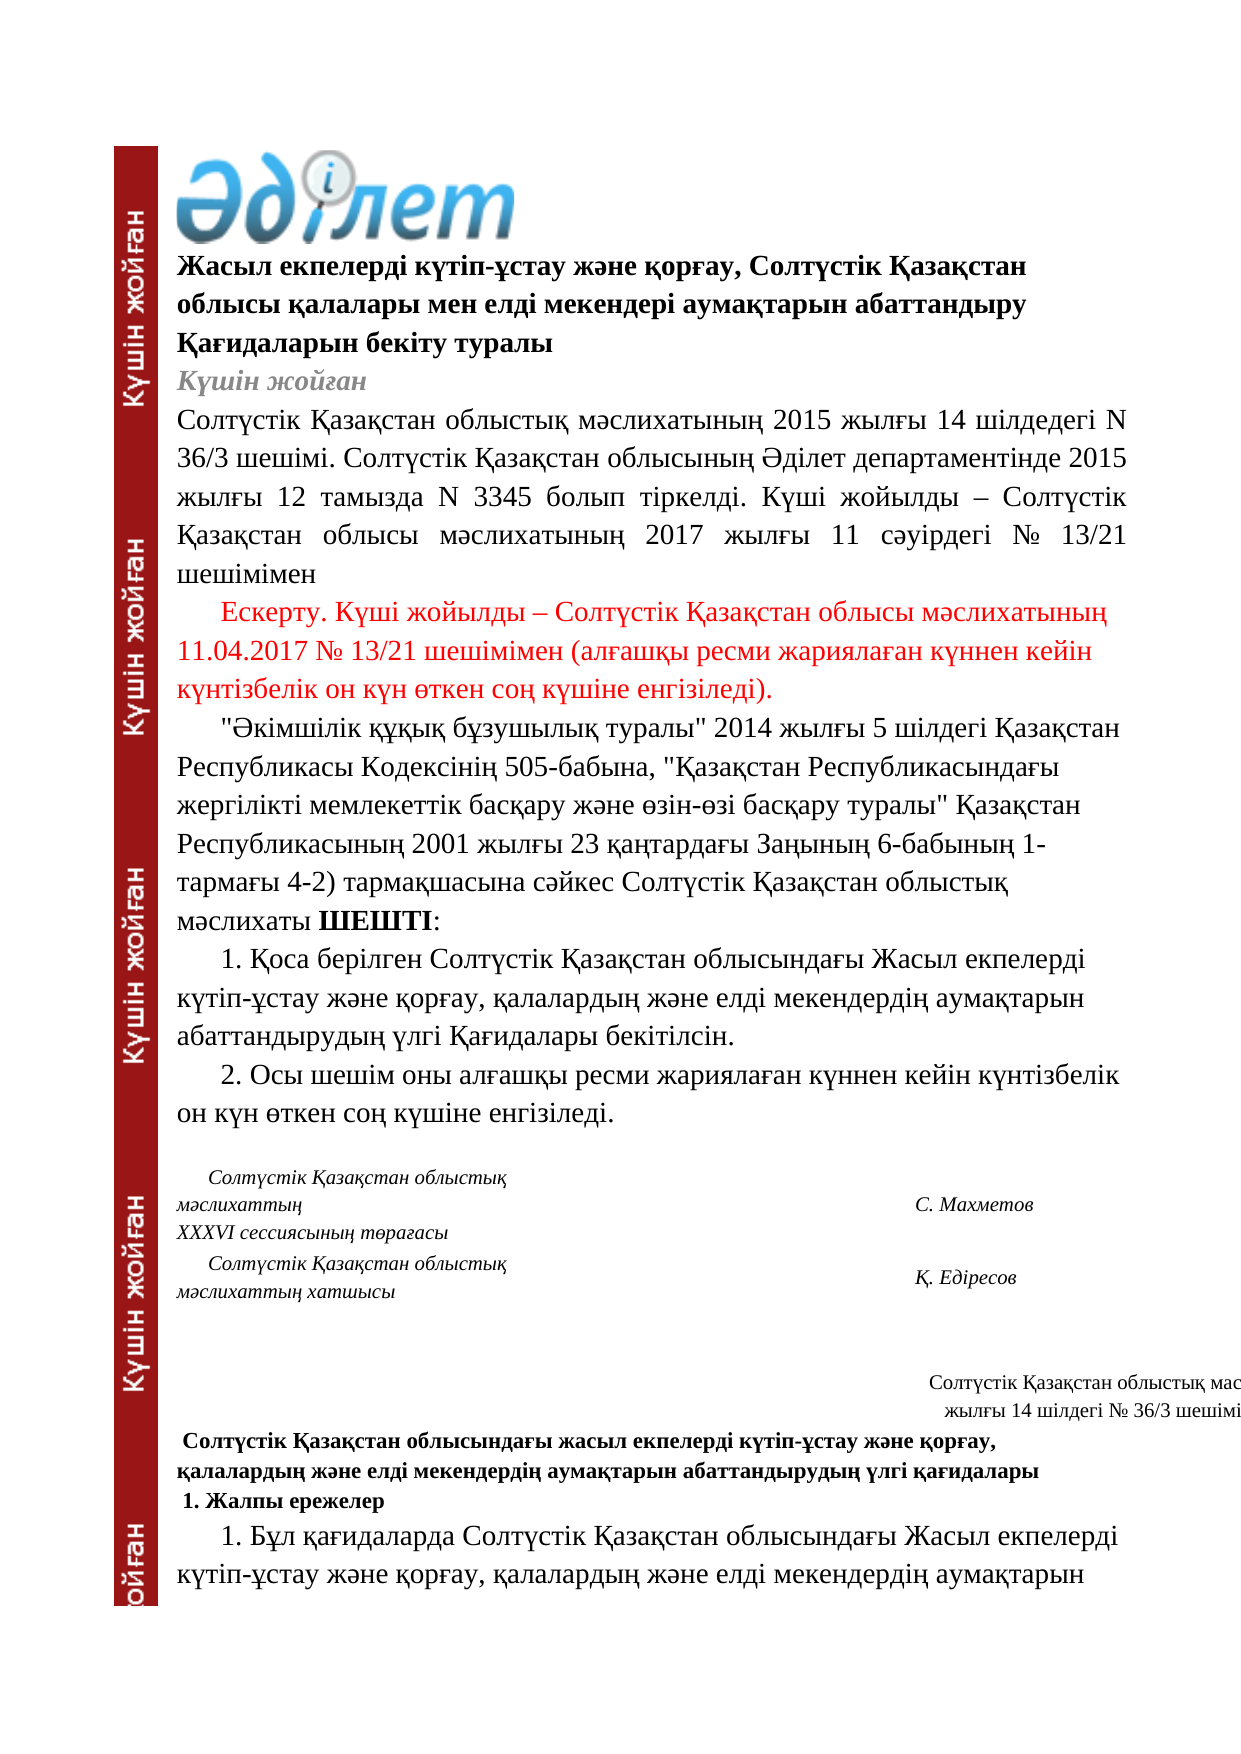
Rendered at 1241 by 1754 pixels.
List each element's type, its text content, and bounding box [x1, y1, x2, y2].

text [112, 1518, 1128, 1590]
picture [114, 358, 158, 363]
text Жасыл екпелерді күтіп-ұстау және қорғау, Солтүстік Қазақстан облысы қалалары мен елді мекендері аумақтарын абаттандыру Қағидаларын бекіту туралы [112, 248, 1128, 358]
table_header Солтүстік Қазақстан облыстық мәслихаттың XXХVІ сессиясының төрағасы [101, 1163, 913, 1249]
picture [114, 1159, 158, 1163]
text Солтүстік Қазақстан облысындағы жасыл екпелерді күтіп-ұстау және қорғау, қалалардың және елді мекендердің аумақтарын абаттандырудың үлгі қағидалары [112, 1427, 1128, 1484]
table_cell Қ. Едіресов [913, 1249, 1240, 1308]
table_header [101, 1369, 912, 1427]
picture [114, 397, 158, 402]
picture [114, 1590, 158, 1606]
table_cell Солтүстік Қазақстан облыстық мәслихаттың хатшысы [101, 1249, 913, 1308]
text Ескерту. Күші жойылды – Солтүстік Қазақстан облысы мәслихатының 11.04.2017 № 13/21 шешімімен (алғашқы ресми жариялаған күннен кейін күнтізбелік он күн өткен соң күшіне енгізіледі). "Әкімшілік құқық бұзушылық туралы" 2014 жылғы 5 шілдегі Қазақстан Республикасы Кодексінің 505-бабына, "Қазақстан Республикасындағы жергілікті мемлекеттік басқару және өзін-өзі басқару туралы" Қазақстан Республикасының 2001 жылғы 23 қаңтардағы Заңының 6-бабының 1-тармағы 4-2) тармақшасына сәйкес Солтүстік Қазақстан облыстық мәслихаты ШЕШТІ: 1. Қоса берілген Солтүстік Қазақстан облысындағы Жасыл екпелерді күтіп-ұстау және қорғау, қалалардың және елді мекендердің аумақтарын абаттандырудың үлгі Қағидалары бекітілсін. 2. Осы шешім оны алғашқы ресми жариялаған күннен кейін күнтізбелік он күн өткен соң күшіне енгізіледі. [112, 594, 1128, 1159]
text 1. Жалпы ережелер [112, 1487, 1128, 1514]
table_header Солтүстік Қазақстан облыстық маслихаттың 2015 жылғы 14 шілдегі № 36/3 шешімімен бекітілді [912, 1369, 1240, 1427]
picture [176, 150, 515, 244]
picture [114, 1514, 158, 1518]
text Күшін жойған [112, 363, 1128, 397]
picture [114, 589, 158, 594]
picture [114, 1308, 158, 1369]
text Солтүстік Қазақстан облыстық мәслихатының 2015 жылғы 14 шілдедегі N 36/3 шешімі. Солтүстік Қазақстан облысының Әділет департаментінде 2015 жылғы 12 тамызда N 3345 болып тіркелді. Күші жойылды – Солтүстік Қазақстан облысы мәслихатының 2017 жылғы 11 сәуірдегі № 13/21 шешімімен [112, 402, 1128, 589]
picture [114, 146, 158, 248]
table_header С. Махметов [913, 1163, 1240, 1249]
